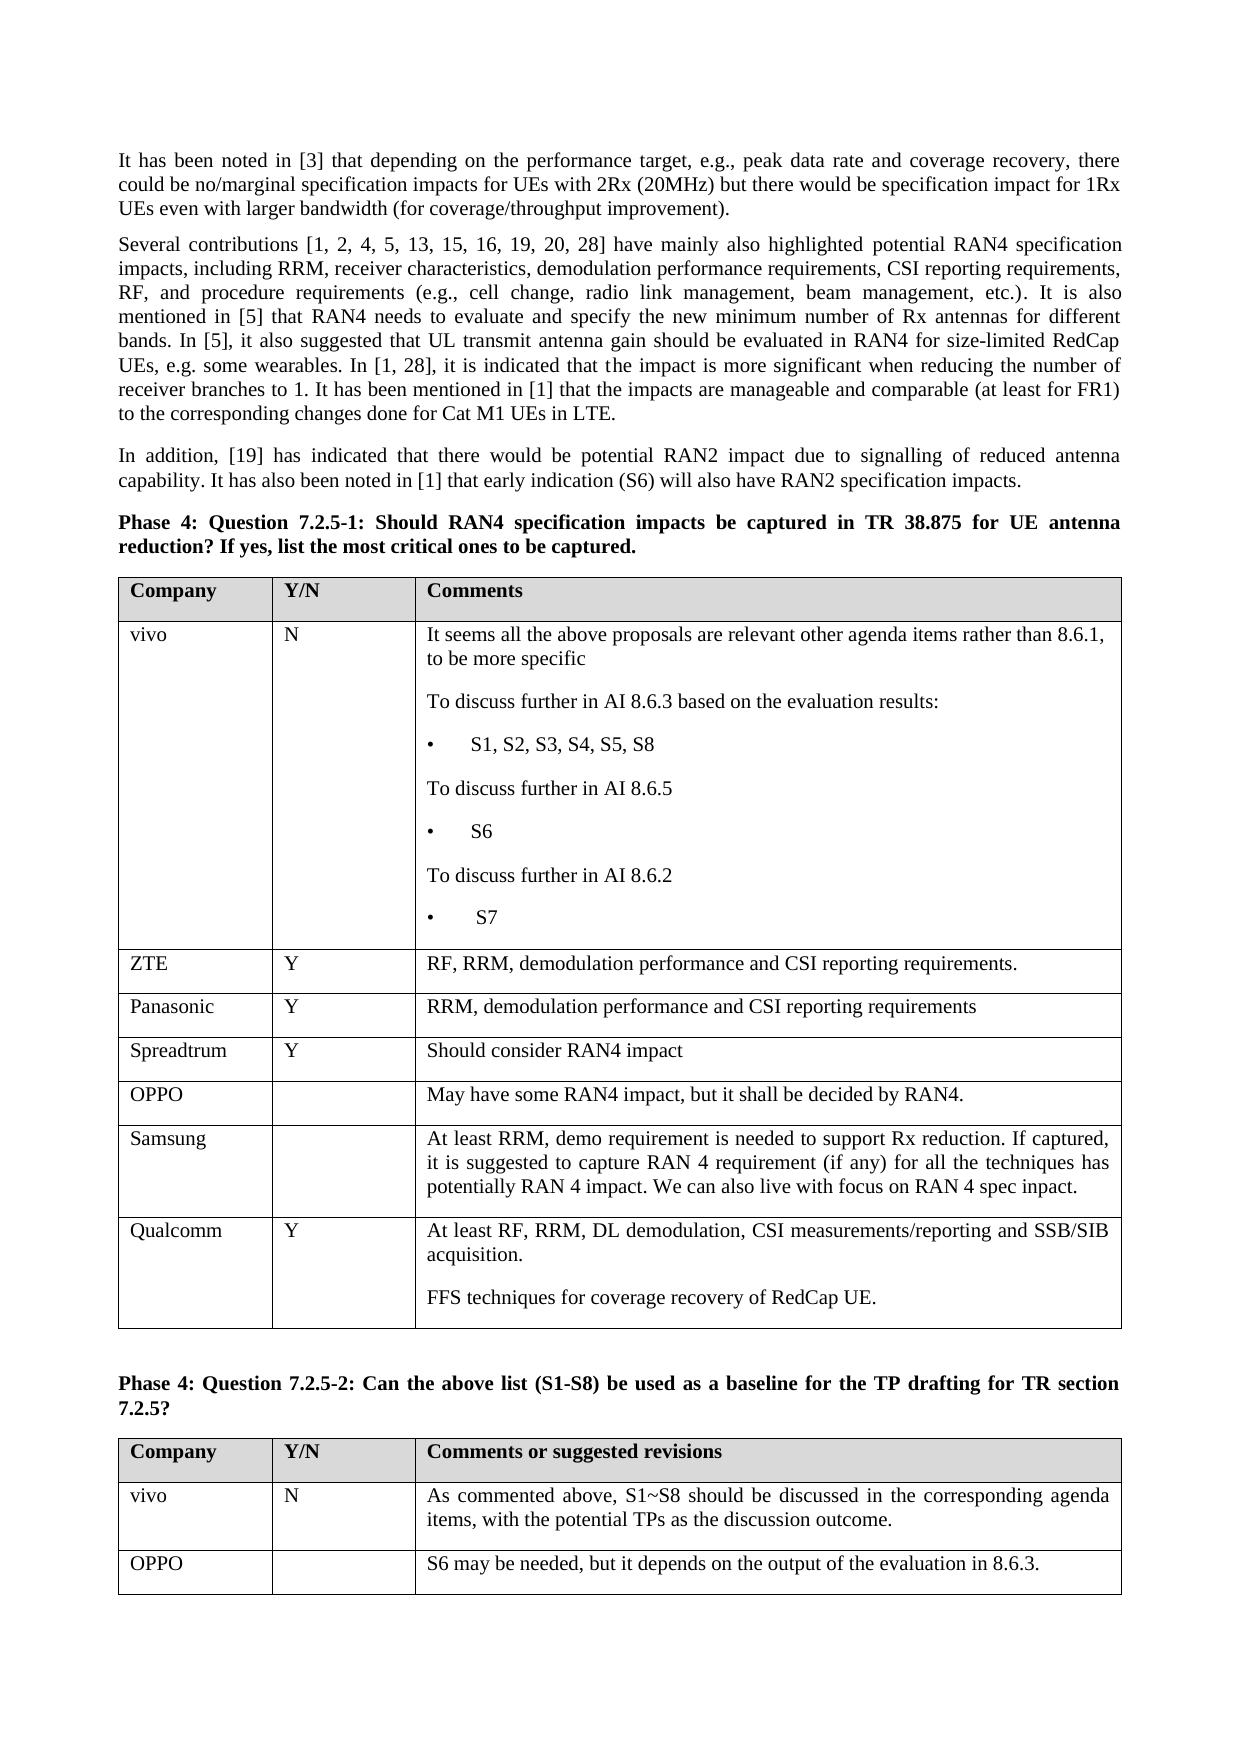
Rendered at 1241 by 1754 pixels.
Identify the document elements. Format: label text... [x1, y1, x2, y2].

table_cell S6 may be needed, but it depends on the output of the evaluation in 8.6.3. [416, 1551, 1121, 1594]
table_cell Y [273, 950, 415, 993]
table_cell At least RF, RRM, DL demodulation, CSI measurements/reporting and SSB/SIB acquisition. FFS techniques for coverage recovery of RedCap UE. [416, 1218, 1121, 1327]
table_cell Y [273, 1218, 415, 1327]
table_header Company [119, 1439, 272, 1482]
text It has been noted in [3] that depending on the performance target, e.g., peak data rate and coverage recovery, there could be no/marginal specification impacts for UEs with 2Rx (20MHz) but there would be specification impact for 1Rx UEs even with larger bandwidth (for coverage/throughput improvement). [118, 147, 1122, 220]
table_cell [273, 1082, 415, 1125]
table_cell [273, 1126, 415, 1217]
table_cell Should consider RAN4 impact [416, 1038, 1121, 1081]
table_cell As commented above, S1~S8 should be discussed in the corresponding agenda items, with the potential TPs as the discussion outcome. [416, 1483, 1121, 1550]
table_cell Spreadtrum [119, 1038, 272, 1081]
table_cell May have some RAN4 impact, but it shall be decided by RAN4. [416, 1082, 1121, 1125]
table_header Y/N [273, 1439, 415, 1482]
table_cell [273, 1551, 415, 1594]
table_cell Y [273, 994, 415, 1037]
table_cell Panasonic [119, 994, 272, 1037]
table_cell N [273, 1483, 415, 1550]
table_cell vivo [119, 622, 272, 949]
table_cell At least RRM, demo requirement is needed to support Rx reduction. If captured, it is suggested to capture RAN 4 requirement (if any) for all the techniques has potentially RAN 4 impact. We can also live with focus on RAN 4 spec inpact. [416, 1126, 1121, 1217]
table_cell vivo [119, 1483, 272, 1550]
table_header Company [119, 578, 272, 621]
table_cell Samsung [119, 1126, 272, 1217]
table_cell Qualcomm [119, 1218, 272, 1327]
table_cell Y [273, 1038, 415, 1081]
text Phase 4: Question 7.2.5-2: Can the above list (S1-S8) be used as a baseline for the TP drafting for TR section 7.2.5? [118, 1371, 1122, 1419]
text In addition, [19] has indicated that there would be potential RAN2 impact due to signalling of reduced antenna capability. It has also been noted in [1] that early indication (S6) will also have RAN2 specification impacts. [118, 443, 1122, 492]
table_cell OPPO [119, 1082, 272, 1125]
table_header Y/N [273, 578, 415, 621]
table_cell RF, RRM, demodulation performance and CSI reporting requirements. [416, 950, 1121, 993]
table_cell It seems all the above proposals are relevant other agenda items rather than 8.6.1, to be more specific To discuss further in AI 8.6.3 based on the evaluation results: S1, S2, S3, S4, S5, S8 To discuss further in AI 8.6.5 S6 To discuss further in AI 8.6.2 S7 [416, 622, 1121, 949]
table_cell ZTE [119, 950, 272, 993]
table_cell RRM, demodulation performance and CSI reporting requirements [416, 994, 1121, 1037]
text Several contributions [1, 2, 4, 5, 13, 15, 16, 19, 20, 28] have mainly also highlighted potential RAN4 specification impacts, including RRM, receiver characteristics, demodulation performance requirements, CSI reporting requirements, RF, and procedure requirements (e.g., cell change, radio link management, beam management, etc.). It is also mentioned in [5] that RAN4 needs to evaluate and specify the new minimum number of Rx antennas for different bands. In [5], it also suggested that UL transmit antenna gain should be evaluated in RAN4 for size-limited RedCap UEs, e.g. some wearables. In [1, 28], it is indicated that the impact is more significant when reducing the number of receiver branches to 1. It has been mentioned in [1] that the impacts are manageable and comparable (at least for FR1) to the corresponding changes done for Cat M1 UEs in LTE. [118, 232, 1122, 425]
text Phase 4: Question 7.2.5-1: Should RAN4 specification impacts be captured in TR 38.875 for UE antenna reduction? If yes, list the most critical ones to be captured. [118, 510, 1122, 558]
table_header Comments or suggested revisions [416, 1439, 1121, 1482]
table_cell N [273, 622, 415, 949]
table_header Comments [416, 578, 1121, 621]
table_cell OPPO [119, 1551, 272, 1594]
